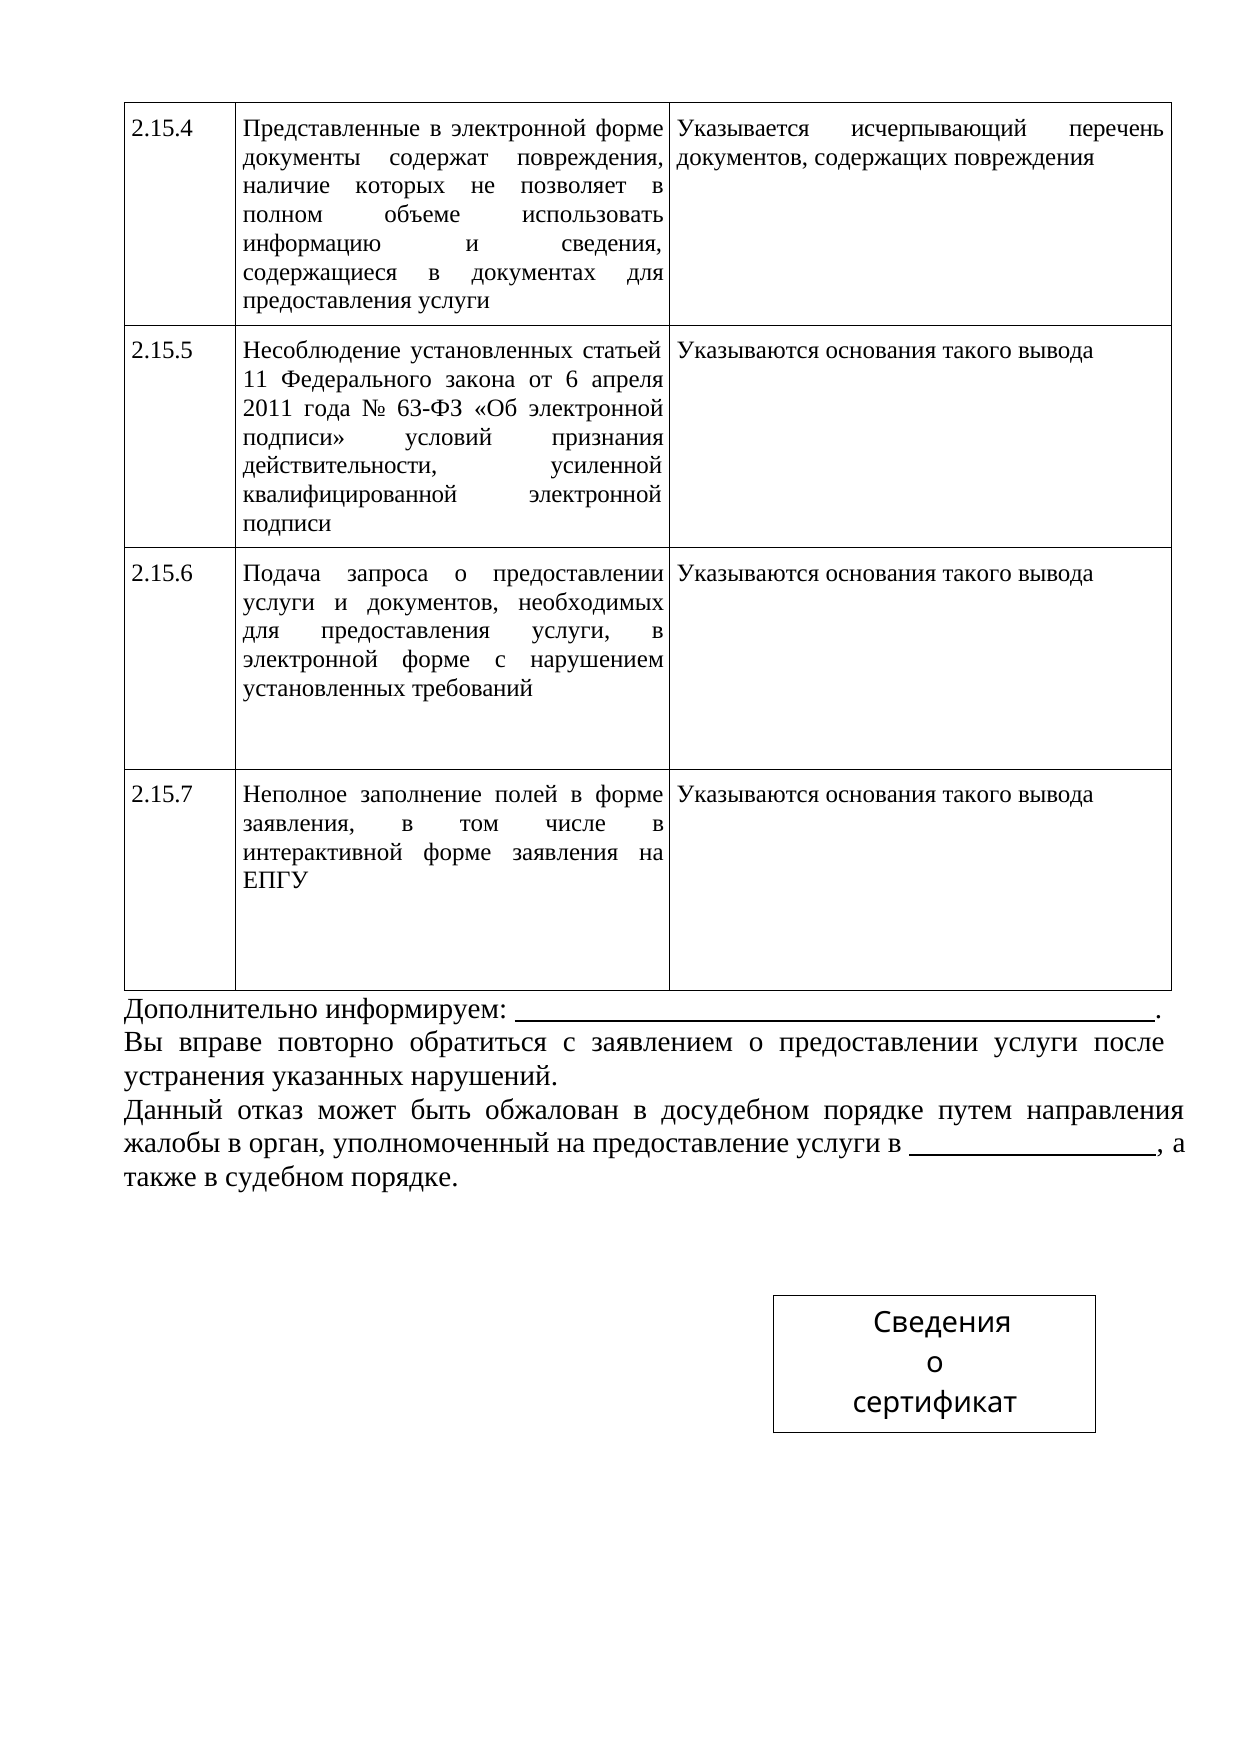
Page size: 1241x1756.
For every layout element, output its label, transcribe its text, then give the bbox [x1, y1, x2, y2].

table_cell Несоблюдение установленных статьей 11 Федерального закона от 6 апреля 2011 года № 63-ФЗ «Об электронной подписи» условий признания действительности, усиленной квалифицированной электронной подписи [236, 326, 669, 547]
table_cell Указываются основания такого вывода [670, 326, 1171, 547]
table_cell 2.15.7 [125, 770, 235, 989]
table_cell Неполное заполнение полей в форме заявления, в том числе в интерактивной форме заявления на ЕПГУ [236, 770, 669, 989]
table_header Указывается исчерпывающий перечень документов, содержащих повреждения [670, 103, 1171, 324]
table_cell 2.15.5 [125, 326, 235, 547]
table_header 2.15.4 [125, 103, 235, 324]
table_cell Подача запроса о предоставлении услуги и документов, необходимых для предоставления услуги, в электронной форме с нарушением установленных требований [236, 548, 669, 768]
table_cell Указываются основания такого вывода [670, 770, 1171, 989]
text Дополнительно информируем: . Вы вправе повторно обратиться c заявлением о предоставлении услуги после устранения указанных нарушений. [124, 991, 1184, 1092]
text Данный отказ может быть обжалован в досудебном порядке путем направления жалобы в орган, уполномоченный на предоставление услуги в , а также в судебном порядке. [124, 1092, 1185, 1192]
table_cell 2.15.6 [125, 548, 235, 768]
table_header Представленные в электронной форме документы содержат повреждения, наличие которых не позволяет в полном объеме использовать информацию и сведения, содержащиеся в документах для предоставления услуги [236, 103, 669, 324]
table_cell Указываются основания такого вывода [670, 548, 1171, 768]
